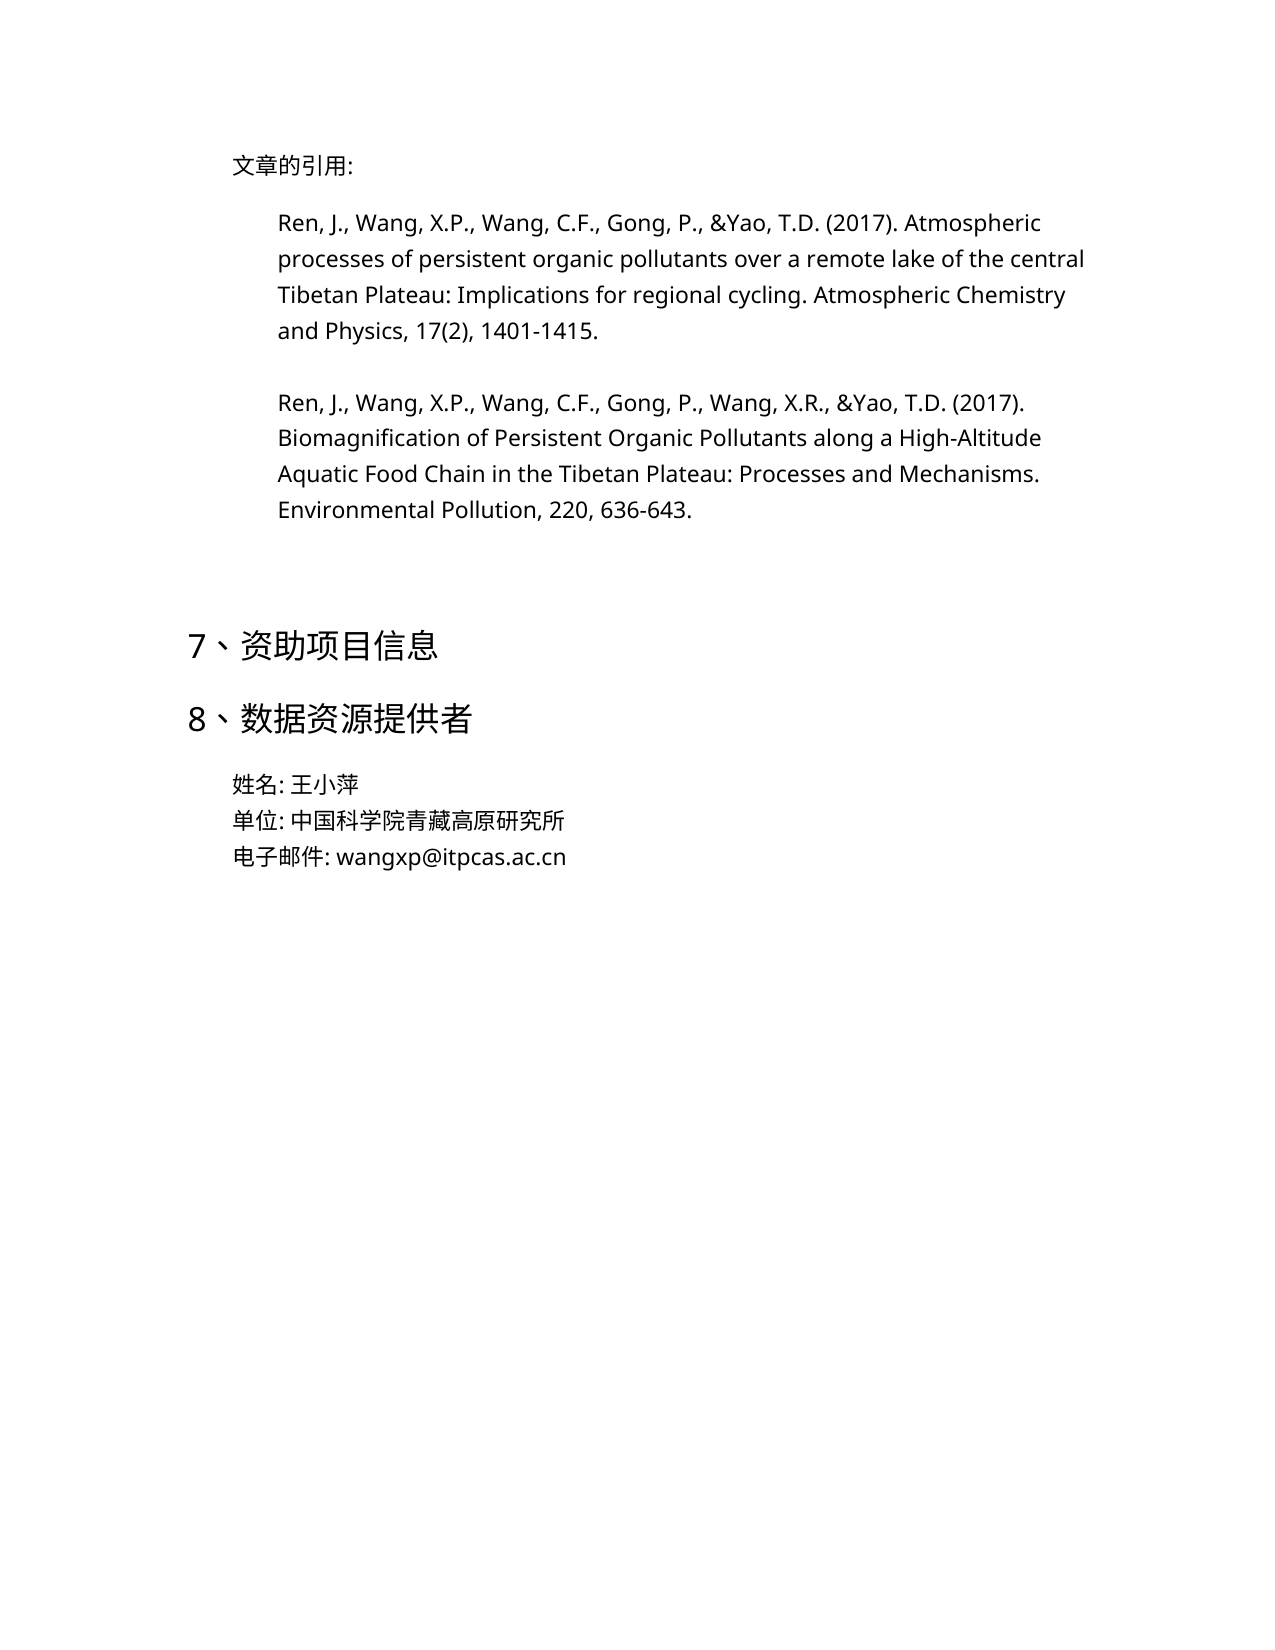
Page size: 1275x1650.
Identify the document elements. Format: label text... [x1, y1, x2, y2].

text 文章的引用: [232, 150, 1087, 181]
text 姓名: 王小萍 单位: 中国科学院青藏高原研究所 电子邮件: wangxp@itpcas.ac.cn [232, 769, 1087, 944]
text 7、资助项目信息 [187, 623, 1087, 668]
text Ren, J., Wang, X.P., Wang, C.F., Gong, P., &Yao, T.D. (2017). Atmospheric processes of persistent organic pollutants over a remote lake of the central Tibetan Plateau: Implications for regional cycling. Atmospheric Chemistry and Physics, 17(2), 1401-1415. Ren, J., Wang, X.P., Wang, C.F., Gong, P., Wang, X.R., &Yao, T.D. (2017). Biomagnification of Persistent Organic Pollutants along a High-Altitude Aquatic Food Chain in the Tibetan Plateau: Processes and Mechanisms. Environmental Pollution, 220, 636-643. [277, 207, 1087, 597]
text 8、数据资源提供者 [187, 696, 1087, 741]
